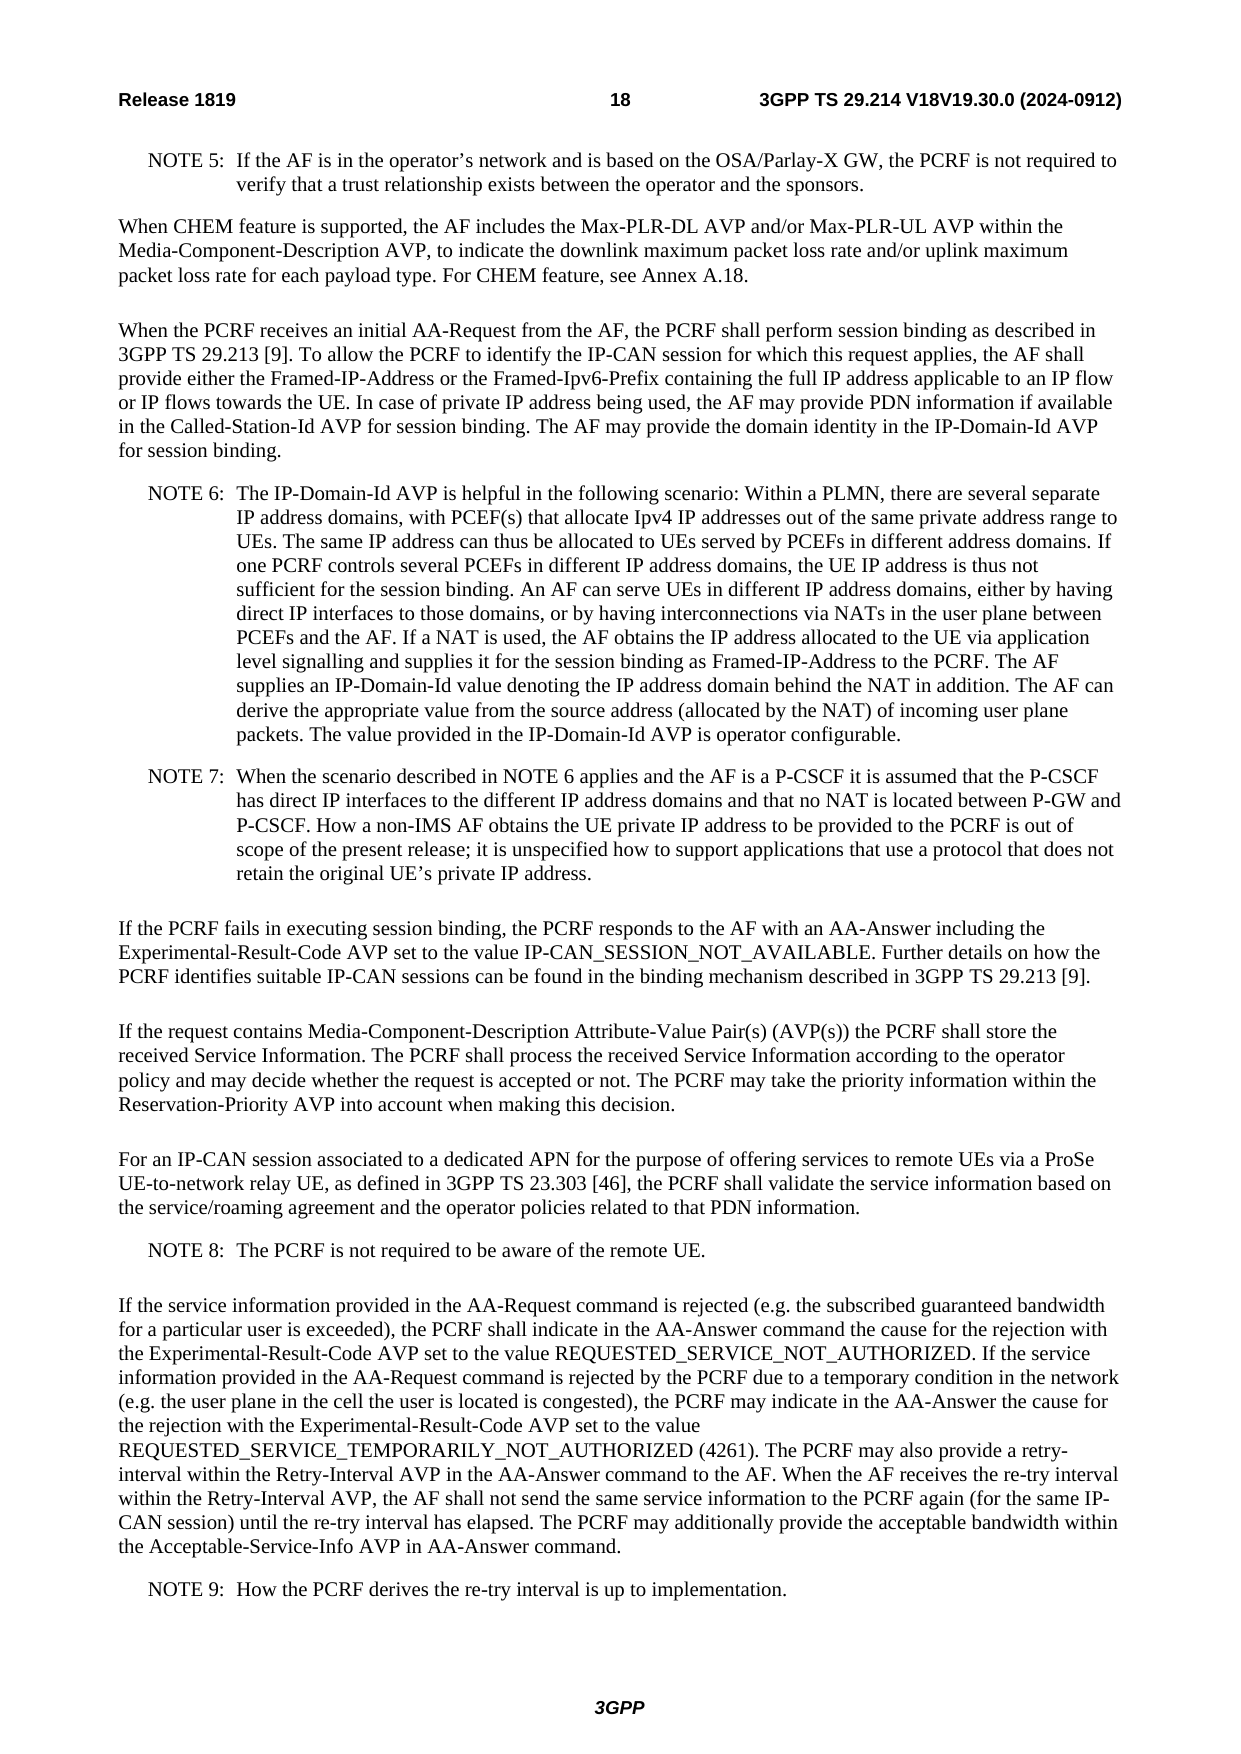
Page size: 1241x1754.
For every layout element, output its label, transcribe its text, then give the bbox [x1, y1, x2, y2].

text When CHEM feature is supported, the AF includes the Max-PLR-DL AVP and/or Max-PLR-UL AVP within the Media-Component-Description AVP, to indicate the downlink maximum packet loss rate and/or uplink maximum packet loss rate for each payload type. For CHEM feature, see Annex A.18. [118, 214, 1122, 287]
text NOTE 6: The IP-Domain-Id AVP is helpful in the following scenario: Within a PLMN, there are several separate IP address domains, with PCEF(s) that allocate Ipv4 IP addresses out of the same private address range to UEs. The same IP address can thus be allocated to UEs served by PCEFs in different address domains. If one PCRF controls several PCEFs in different IP address domains, the UE IP address is thus not sufficient for the session binding. An AF can serve UEs in different IP address domains, either by having direct IP interfaces to those domains, or by having interconnections via NATs in the user plane between PCEFs and the AF. If a NAT is used, the AF obtains the IP address allocated to the UE via application level signalling and supplies it for the session binding as Framed-IP-Address to the PCRF. The AF supplies an IP-Domain-Id value denoting the IP address domain behind the NAT in addition. The AF can derive the appropriate value from the source address (allocated by the NAT) of incoming user plane packets. The value provided in the IP-Domain-Id AVP is operator configurable. [148, 481, 1122, 746]
text If the PCRF fails in executing session binding, the PCRF responds to the AF with an AA-Answer including the Experimental-Result-Code AVP set to the value IP-CAN_SESSION_NOT_AVAILABLE. Further details on how the PCRF identifies suitable IP-CAN sessions can be found in the binding mechanism described in 3GPP TS 29.213 [9]. [118, 916, 1122, 988]
text If the request contains Media-Component-Description Attribute-Value Pair(s) (AVP(s)) the PCRF shall store the received Service Information. The PCRF shall process the received Service Information according to the operator policy and may decide whether the request is accepted or not. The PCRF may take the priority information within the Reservation-Priority AVP into account when making this decision. [118, 1019, 1122, 1116]
text If the service information provided in the AA-Request command is rejected (e.g. the subscribed guaranteed bandwidth for a particular user is exceeded), the PCRF shall indicate in the AA-Answer command the cause for the rejection with the Experimental-Result-Code AVP set to the value REQUESTED_SERVICE_NOT_AUTHORIZED. If the service information provided in the AA-Request command is rejected by the PCRF due to a temporary condition in the network (e.g. the user plane in the cell the user is located is congested), the PCRF may indicate in the AA-Answer the cause for the rejection with the Experimental-Result-Code AVP set to the value REQUESTED_SERVICE_TEMPORARILY_NOT_AUTHORIZED (4261). The PCRF may also provide a retry-interval within the Retry-Interval AVP in the AA-Answer command to the AF. When the AF receives the re-try interval within the Retry-Interval AVP, the AF shall not send the same service information to the PCRF again (for the same IP-CAN session) until the re-try interval has elapsed. The PCRF may additionally provide the acceptable bandwidth within the Acceptable-Service-Info AVP in AA-Answer command. [118, 1293, 1122, 1558]
text For an IP-CAN session associated to a dedicated APN for the purpose of offering services to remote UEs via a ProSe UE-to-network relay UE, as defined in 3GPP TS 23.303 [46], the PCRF shall validate the service information based on the service/roaming agreement and the operator policies related to that PDN information. [118, 1147, 1122, 1219]
text NOTE 5: If the AF is in the operator’s network and is based on the OSA/Parlay-X GW, the PCRF is not required to verify that a trust relationship exists between the operator and the sponsors. [148, 147, 1122, 196]
text NOTE 7: When the scenario described in NOTE 6 applies and the AF is a P-CSCF it is assumed that the P-CSCF has direct IP interfaces to the different IP address domains and that no NAT is located between P-GW and P-CSCF. How a non-IMS AF obtains the UE private IP address to be provided to the PCRF is out of scope of the present release; it is unspecified how to support applications that use a protocol that does not retain the original UE’s private IP address. [148, 764, 1122, 885]
text When the PCRF receives an initial AA-Request from the AF, the PCRF shall perform session binding as described in 3GPP TS 29.213 [9]. To allow the PCRF to identify the IP-CAN session for which this request applies, the AF shall provide either the Framed-IP-Address or the Framed-Ipv6-Prefix containing the full IP address applicable to an IP flow or IP flows towards the UE. In case of private IP address being used, the AF may provide PDN information if available in the Called-Station-Id AVP for session binding. The AF may provide the domain identity in the IP-Domain-Id AVP for session binding. [118, 318, 1122, 462]
text NOTE 8: The PCRF is not required to be aware of the remote UE. [148, 1238, 1122, 1262]
text NOTE 9: How the PCRF derives the re-try interval is up to implementation. [148, 1577, 1122, 1601]
